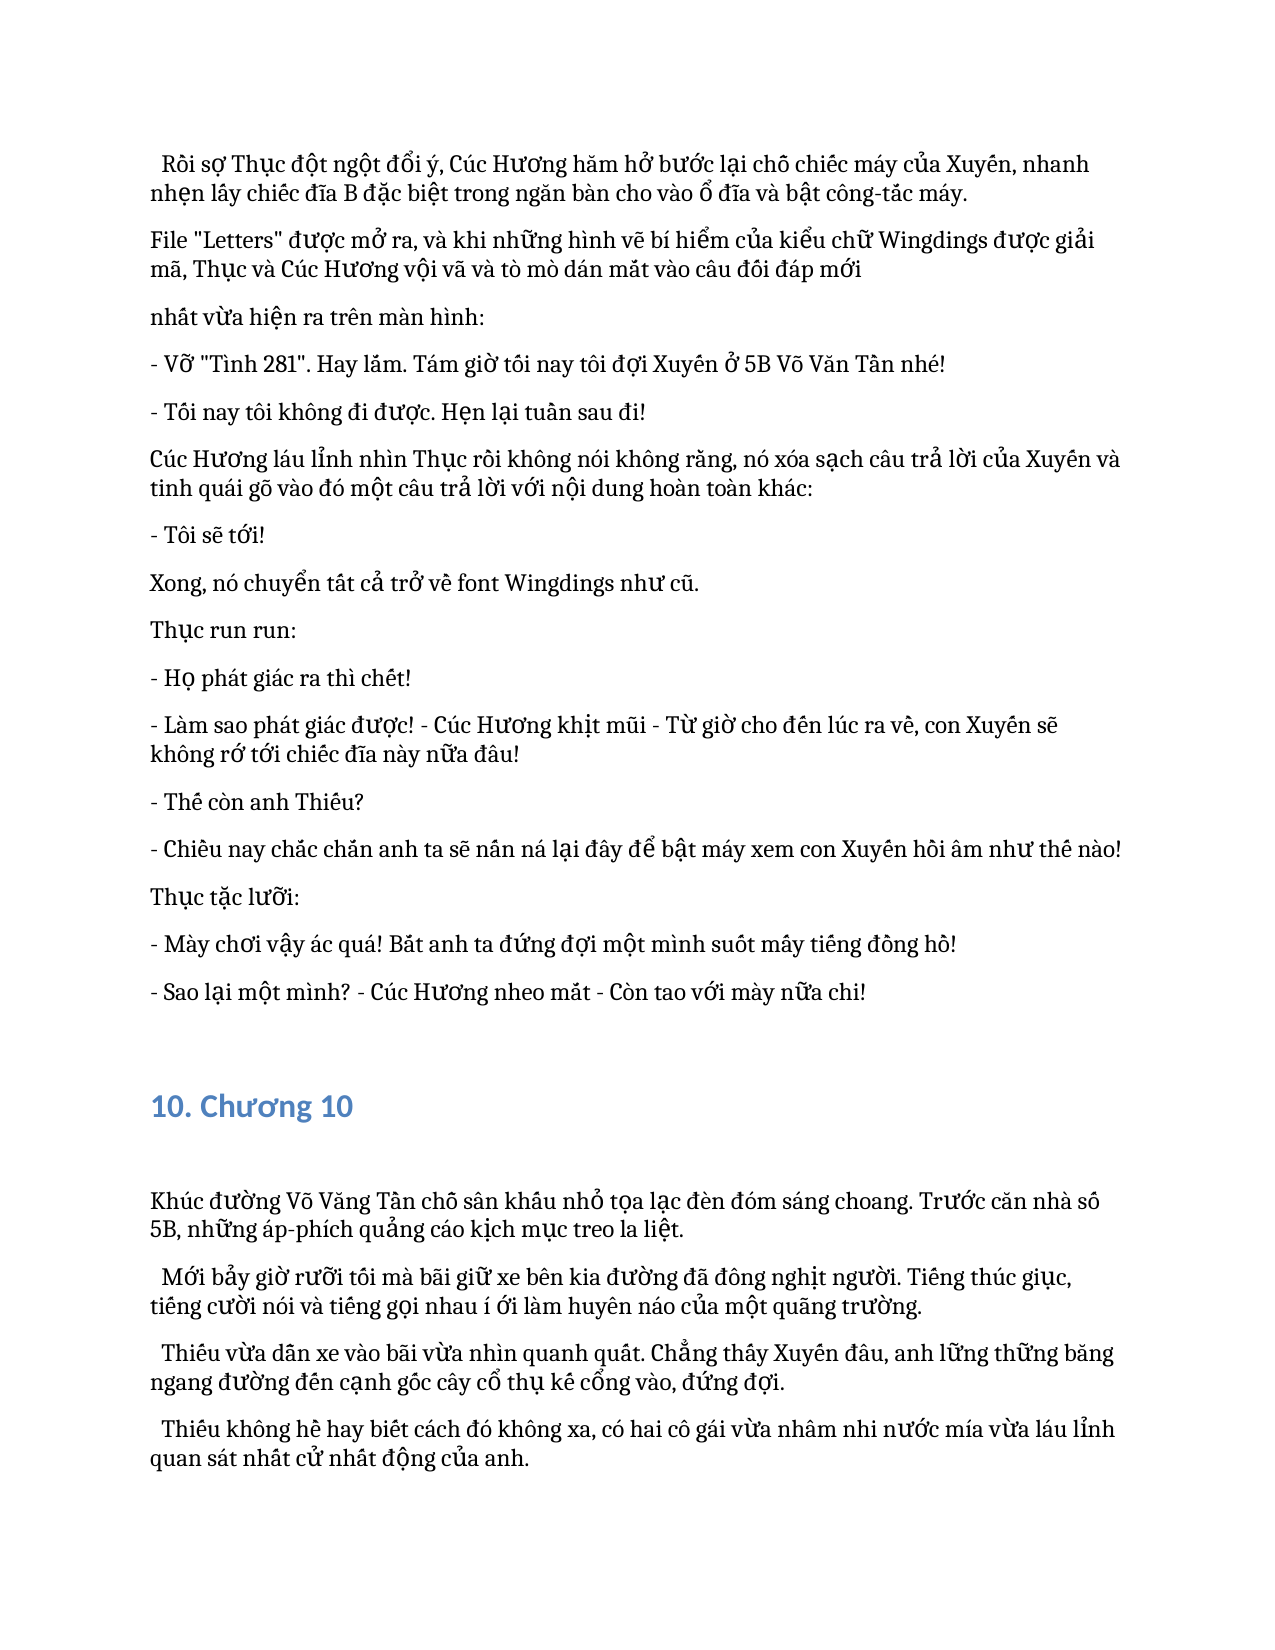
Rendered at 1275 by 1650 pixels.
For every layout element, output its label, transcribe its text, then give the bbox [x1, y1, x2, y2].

text - Làm sao phát giác được! - Cúc Hương khịt mũi - Từ giờ cho đến lúc ra về, con Xuyến sẽ không rớ tới chiếc đĩa này nữa đâu! [150, 711, 1125, 769]
text Thiếu không hề hay biết cách đó không xa, có hai cô gái vừa nhâm nhi nước mía vừa láu lỉnh quan sát nhất cử nhất động của anh. [150, 1415, 1125, 1473]
text nhất vừa hiện ra trên màn hình: [150, 302, 1125, 331]
text Thục tặc lưỡi: [150, 882, 1125, 911]
text - Tôi sẽ tới! [150, 521, 1125, 550]
text - Tối nay tôi không đi được. Hẹn lại tuần sau đi! [150, 397, 1125, 426]
text Mới bảy giờ rưỡi tối mà bãi giữ xe bên kia đường đã đông nghịt người. Tiếng thúc giục, tiếng cười nói và tiếng gọi nhau í ới làm huyên náo của một quãng trường. [150, 1263, 1125, 1320]
text - Vỡ "Tình 281". Hay lắm. Tám giờ tối nay tôi đợi Xuyến ở 5B Võ Văn Tần nhé! [150, 350, 1125, 379]
text Rồi sợ Thục đột ngột đổi ý, Cúc Hương hăm hở bước lại chỗ chiếc máy của Xuyến, nhanh nhẹn lấy chiếc đĩa B đặc biệt trong ngăn bàn cho vào ổ đĩa và bật công-tắc máy. [150, 150, 1125, 207]
text - Mày chơi vậy ác quá! Bắt anh ta đứng đợi một mình suốt mấy tiếng đồng hồ! [150, 930, 1125, 959]
text Xong, nó chuyển tất cả trở về font Wingdings như cũ. [150, 569, 1125, 597]
subtitle 10. Chương 10 [150, 1084, 1125, 1125]
text Khúc đường Võ Văng Tần chỗ sân khấu nhỏ tọa lạc đèn đóm sáng choang. Trước căn nhà số 5B, những áp-phích quảng cáo kịch mục treo la liệt. [150, 1129, 1125, 1244]
text Thiếu vừa dẫn xe vào bãi vừa nhìn quanh quất. Chẳng thấy Xuyến đâu, anh lững thững băng ngang đường đến cạnh gốc cây cổ thụ kế cổng vào, đứng đợi. [150, 1339, 1125, 1397]
text - Sao lại một mình? - Cúc Hương nheo mắt - Còn tao với mày nữa chi! [150, 977, 1125, 1064]
text Thục run run: [150, 616, 1125, 645]
text File "Letters" được mở ra, và khi những hình vẽ bí hiểm của kiểu chữ Wingdings được giải mã, Thục và Cúc Hương vội vã và tò mò dán mắt vào câu đối đáp mới [150, 226, 1125, 284]
text - Họ phát giác ra thì chết! [150, 664, 1125, 692]
text - Thế còn anh Thiếu? [150, 787, 1125, 816]
text Cúc Hương láu lỉnh nhìn Thục rồi không nói không rằng, nó xóa sạch câu trả lời của Xuyến và tinh quái gõ vào đó một câu trả lời với nội dung hoàn toàn khác: [150, 445, 1125, 502]
text - Chiều nay chắc chắn anh ta sẽ nấn ná lại đây để bật máy xem con Xuyến hồi âm như thế nào! [150, 835, 1125, 864]
